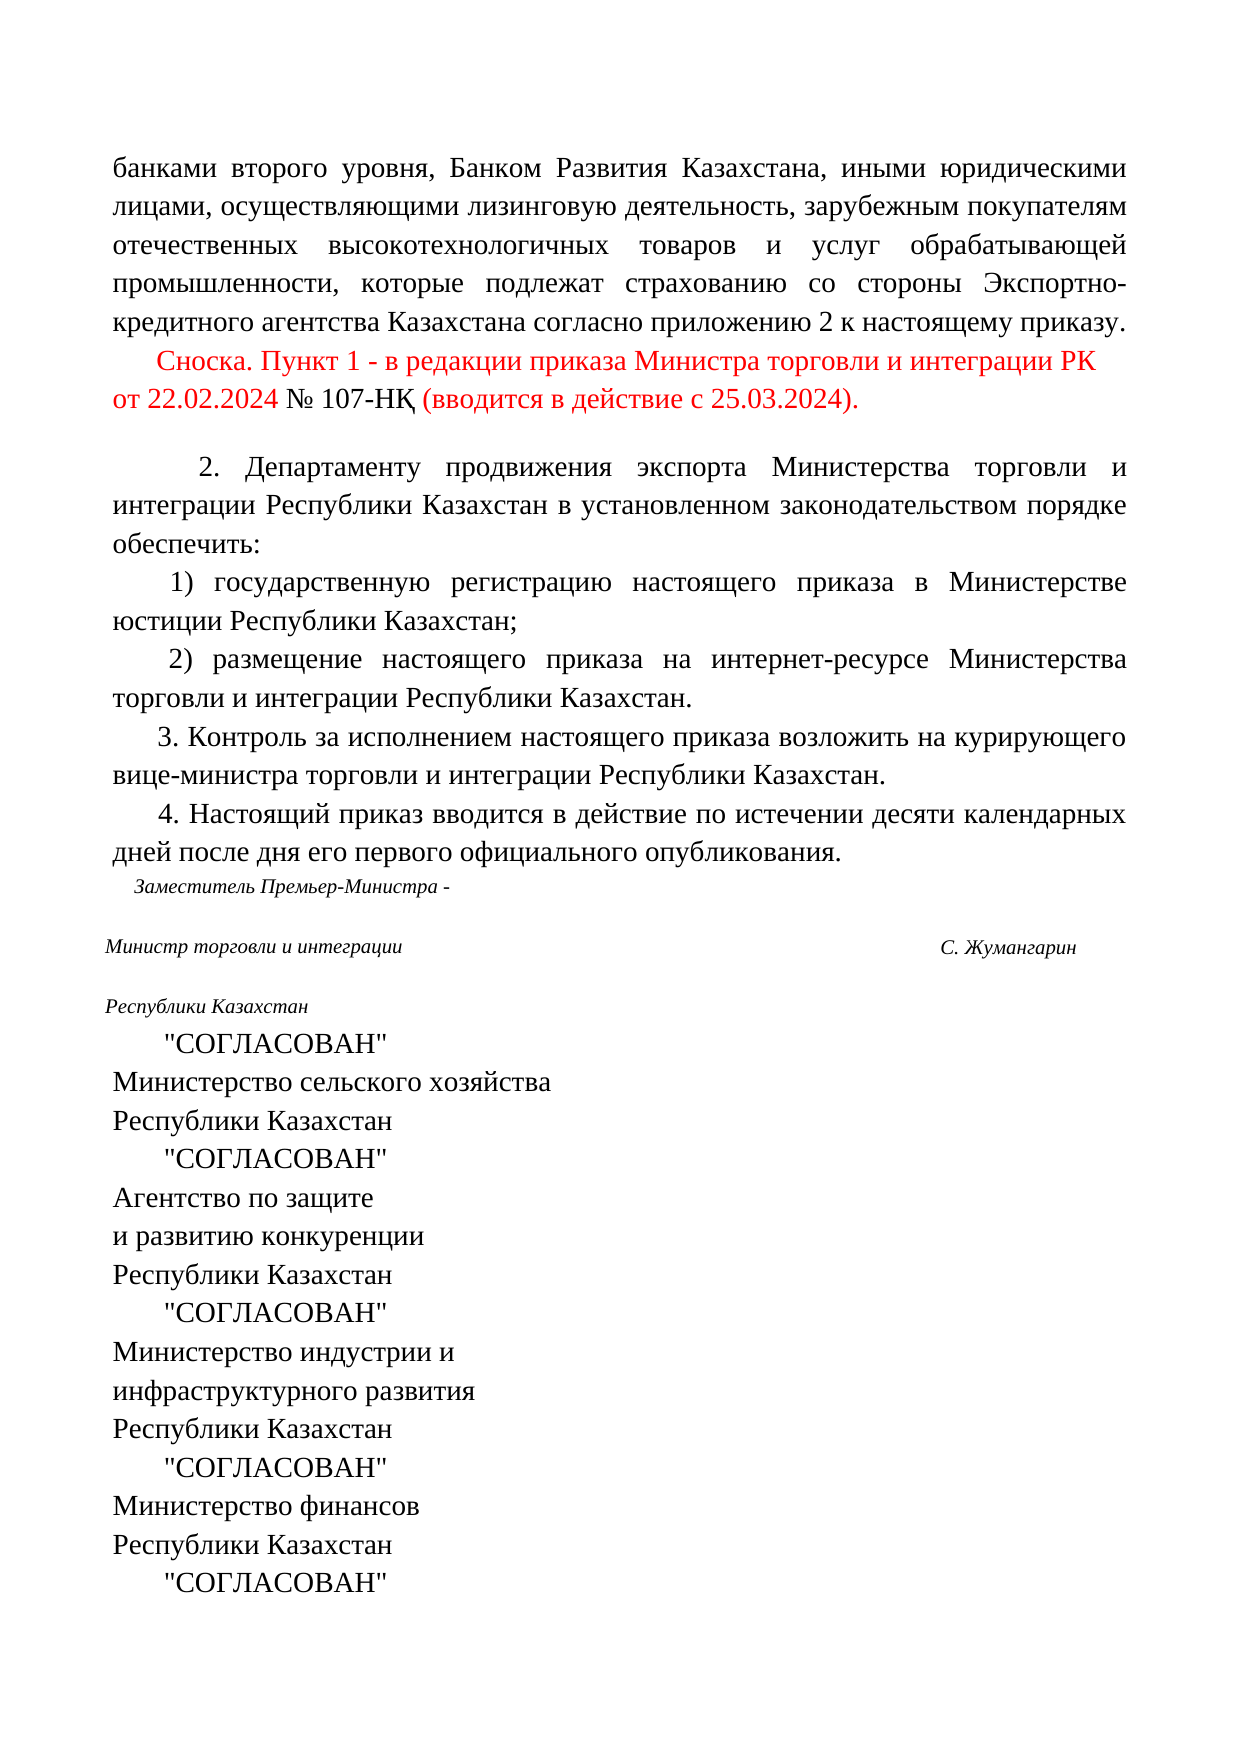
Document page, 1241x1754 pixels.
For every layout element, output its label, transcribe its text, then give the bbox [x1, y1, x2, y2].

text Министерство финансов [112, 1488, 1128, 1522]
text 3. Контроль за исполнением настоящего приказа возложить на курирующего вице-министра торговли и интеграции Республики Казахстан. [112, 719, 1128, 791]
text 2) размещение настоящего приказа на интернет-ресурсе Министерства торговли и интеграции Республики Казахстан. [112, 642, 1128, 714]
text "СОГЛАСОВАН" [112, 1296, 1128, 1329]
text Республики Казахстан [112, 1411, 1128, 1445]
text Министерство сельского хозяйства [112, 1064, 1128, 1098]
table_header Заместитель Премьер-Министра - Министр торговли и интеграции Республики Казахстан [101, 873, 939, 1026]
text Республики Казахстан [112, 1257, 1128, 1291]
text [112, 150, 1128, 338]
text 1) государственную регистрацию настоящего приказа в Министерстве юстиции Республики Казахстан; [112, 564, 1128, 637]
text "СОГЛАСОВАН" [112, 1141, 1128, 1175]
text 4. Настоящий приказ вводится в действие по истечении десяти календарных дней после дня его первого официального опубликования. [112, 796, 1128, 868]
text "СОГЛАСОВАН" [112, 1565, 1128, 1599]
text "СОГЛАСОВАН" [112, 1450, 1128, 1483]
text Сноска. Пункт 1 - в редакции приказа Министра торговли и интеграции РК от 22.02.2024 № 107-НҚ (вводится в действие с 25.03.2024). [112, 343, 1128, 445]
text Республики Казахстан [112, 1527, 1128, 1560]
text инфраструктурного развития [112, 1373, 1128, 1406]
table_header С. Жумангарин [939, 873, 1240, 1026]
text "СОГЛАСОВАН" [112, 1026, 1128, 1059]
text Агентство по защите [112, 1180, 1128, 1213]
text Министерство индустрии и [112, 1334, 1128, 1368]
text 2. Департаменту продвижения экспорта Министерства торговли и интеграции Республики Казахстан в установленном законодательством порядке обеспечить: [112, 449, 1128, 559]
text и развитию конкуренции [112, 1218, 1128, 1252]
text Республики Казахстан [112, 1103, 1128, 1136]
